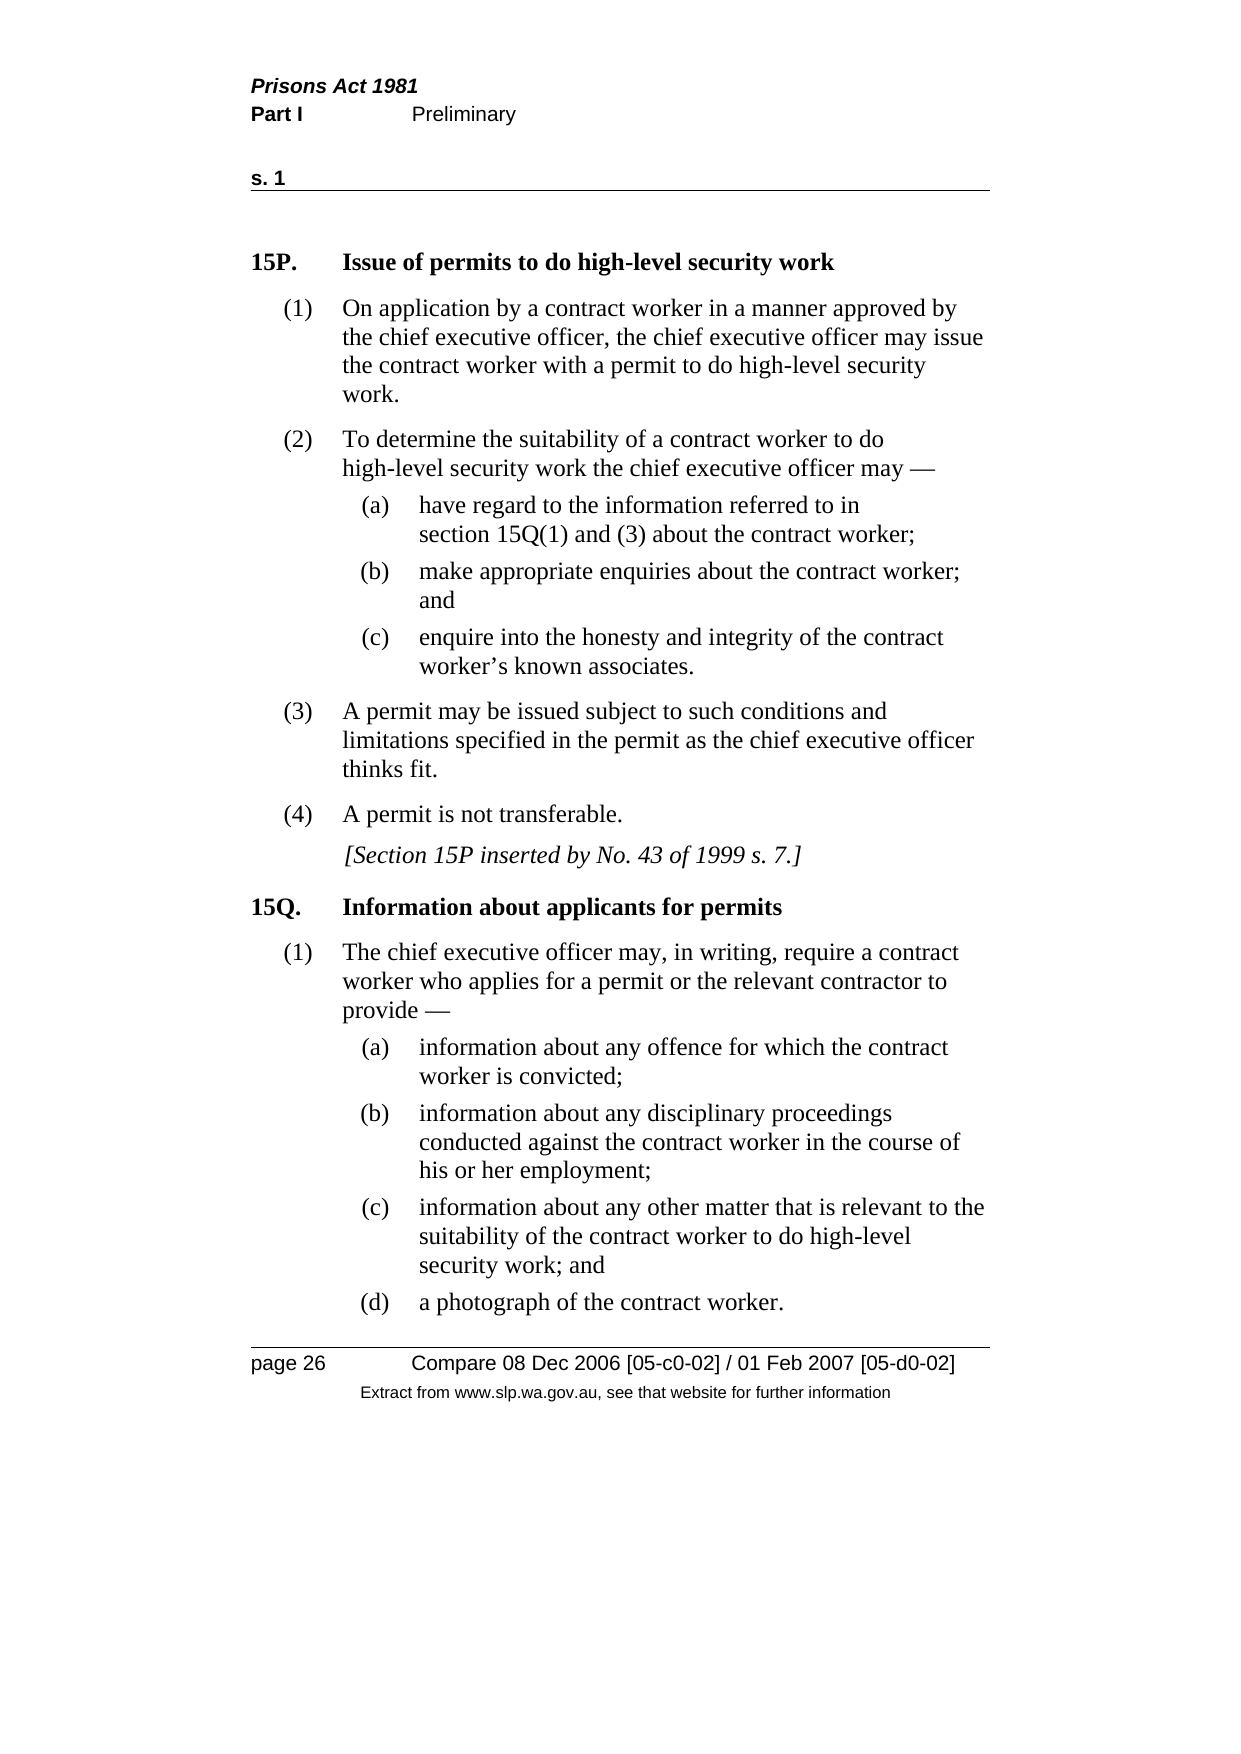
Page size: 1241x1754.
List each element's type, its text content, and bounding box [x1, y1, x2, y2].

text (b) information about any disciplinary proceedings conducted against the contract worker in the course of his or her employment; [251, 1098, 990, 1184]
text (a) have regard to the information referred to in section 15Q(1) and (3) about the contract worker; [251, 490, 990, 548]
subtitle 15Q. Information about applicants for permits [251, 892, 990, 921]
text (a) information about any offence for which the contract worker is convicted; [251, 1032, 990, 1089]
subtitle 15P. Issue of permits to do high-level security work [251, 247, 990, 276]
text (c) information about any other matter that is relevant to the suitability of the contract worker to do high-level security work; and [251, 1192, 990, 1279]
text (1) The chief executive officer may, in writing, require a contract worker who applies for a permit or the relevant contractor to provide — [251, 937, 990, 1024]
text (4) A permit is not transferable. [251, 799, 990, 828]
text (c) enquire into the honesty and integrity of the contract worker’s known associates. [251, 622, 990, 679]
text [Section 15P inserted by No. 43 of 1999 s. 7.] [251, 840, 990, 869]
text (b) make appropriate enquiries about the contract worker; and [251, 556, 990, 614]
text (3) A permit may be issued subject to such conditions and limitations specified in the permit as the chief executive officer thinks fit. [251, 696, 990, 782]
text (1) On application by a contract worker in a manner approved by the chief executive officer, the chief executive officer may issue the contract worker with a permit to do high-level security work. [251, 293, 990, 408]
text (d) a photograph of the contract worker. [251, 1287, 990, 1316]
text (2) To determine the suitability of a contract worker to do high-level security work the chief executive officer may — [251, 424, 990, 482]
